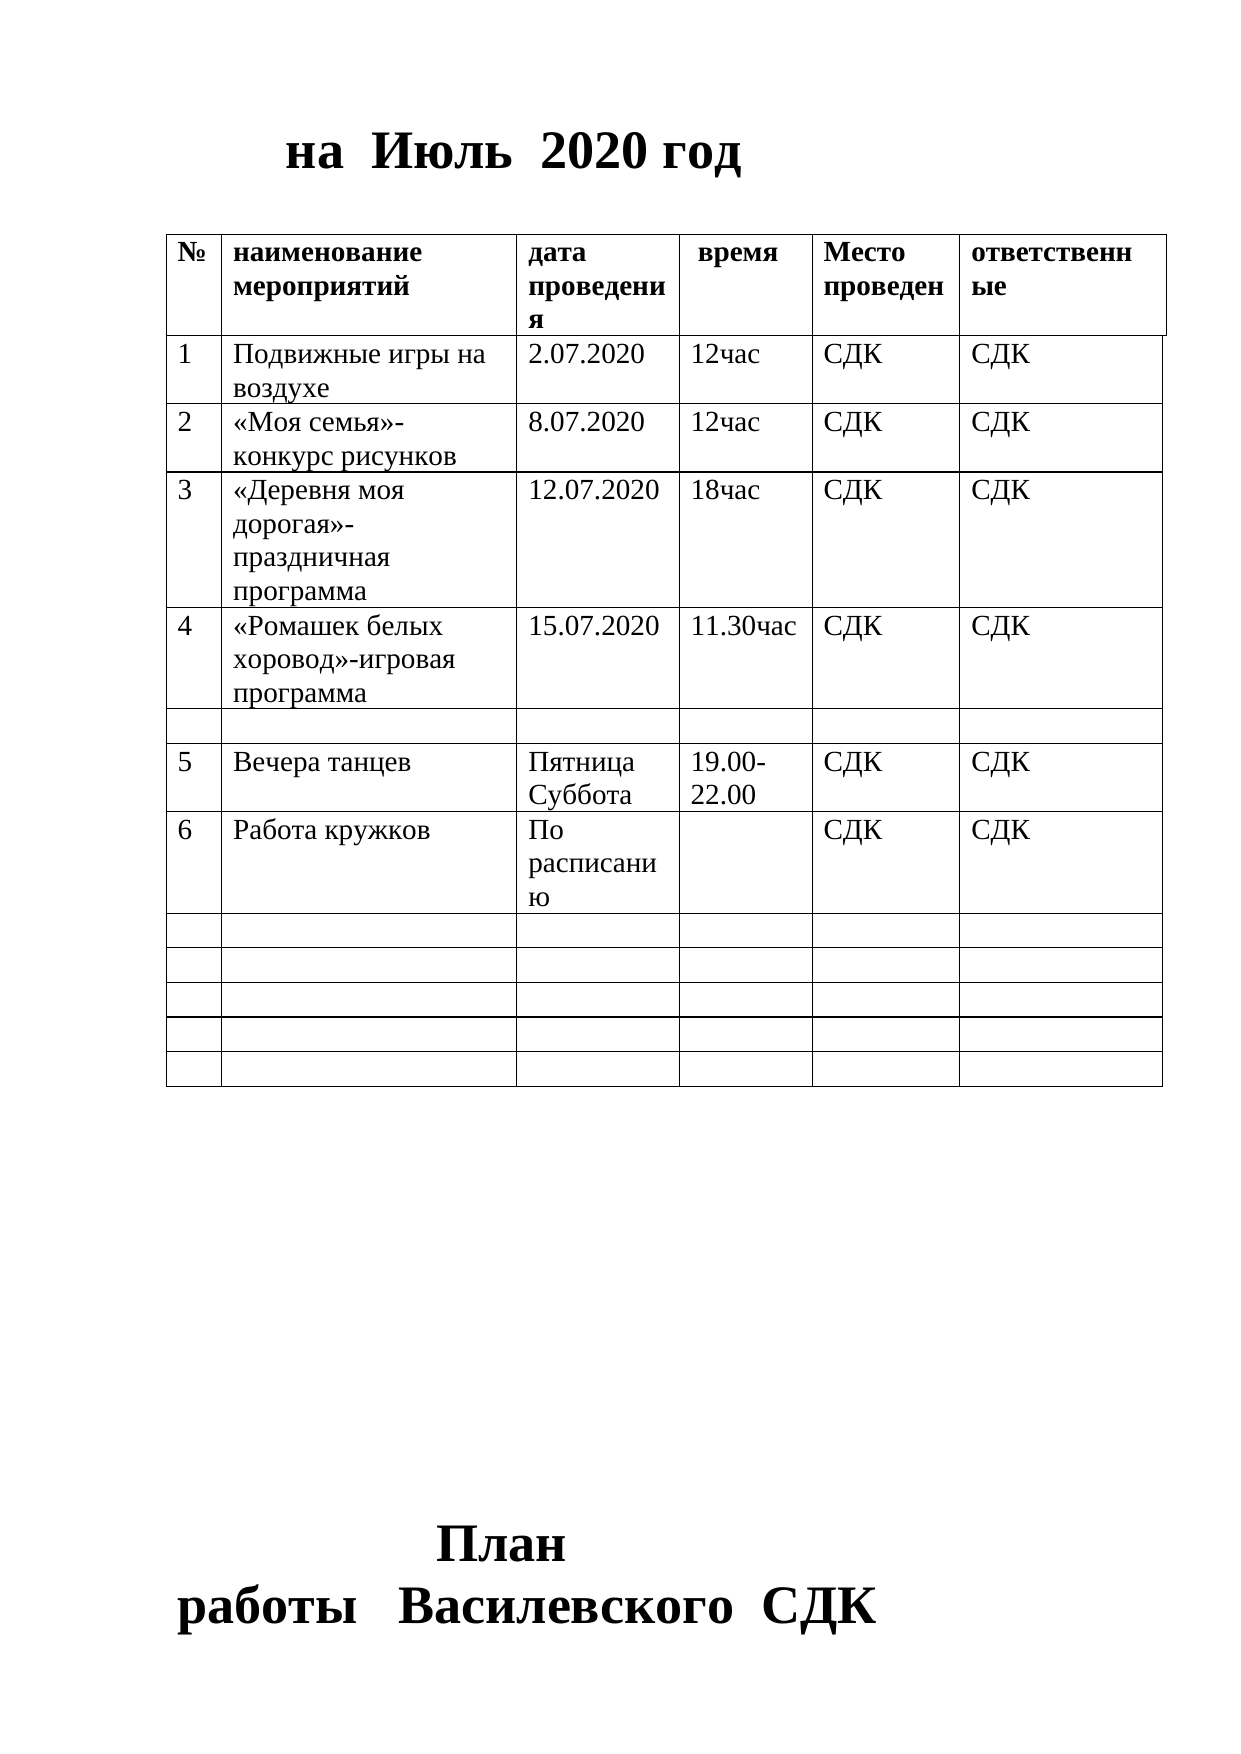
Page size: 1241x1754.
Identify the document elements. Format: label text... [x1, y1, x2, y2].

table_cell [517, 983, 679, 1016]
table_header Место проведен [813, 235, 959, 335]
table_cell [167, 1052, 221, 1086]
table_cell СДК [813, 473, 959, 607]
table_cell [960, 1018, 1162, 1051]
table_cell СДК [960, 812, 1162, 913]
table_cell Работа кружков [222, 812, 516, 913]
table_cell 1 [167, 336, 221, 403]
table_cell [680, 1018, 812, 1051]
table_cell [960, 914, 1162, 947]
table_cell 5 [167, 744, 221, 811]
table_cell Вечера танцев [222, 744, 516, 811]
table_cell 3 [167, 473, 221, 607]
table_header № [167, 235, 221, 335]
text работы Василевского СДК [177, 1573, 1152, 1635]
table_cell СДК [960, 608, 1162, 708]
table_cell [680, 1052, 812, 1086]
table_cell «Моя семья»- конкурс рисунков [222, 404, 516, 471]
table_cell 12час [680, 336, 812, 403]
table_cell [517, 1018, 679, 1051]
table_cell СДК [813, 812, 959, 913]
table_cell [680, 914, 812, 947]
table_cell СДК [813, 336, 959, 403]
table_cell [813, 914, 959, 947]
table_cell 6 [167, 812, 221, 913]
table_cell [222, 983, 516, 1016]
table_cell 12час [680, 404, 812, 471]
table_cell [960, 1052, 1162, 1086]
table_cell СДК [813, 744, 959, 811]
table_cell 4 [167, 608, 221, 708]
table_cell [222, 709, 516, 743]
table_cell [167, 709, 221, 743]
table_cell СДК [960, 473, 1162, 607]
text на Июль 2020 год [177, 118, 1152, 180]
table_cell [813, 948, 959, 982]
table_cell [167, 914, 221, 947]
table_header наименование мероприятий [222, 235, 516, 335]
table_cell 19.00-22.00 [680, 744, 812, 811]
table_cell 15.07.2020 [517, 608, 679, 708]
text План [177, 1511, 1152, 1573]
table_cell СДК [960, 744, 1162, 811]
table_cell «Ромашек белых хоровод»-игровая программа [222, 608, 516, 708]
table_cell По расписанию [517, 812, 679, 913]
table_cell [680, 948, 812, 982]
table_cell [517, 1052, 679, 1086]
table_cell [167, 983, 221, 1016]
table_cell 12.07.2020 [517, 473, 679, 607]
table_cell СДК [960, 336, 1162, 403]
table_cell 2.07.2020 [517, 336, 679, 403]
table_cell «Деревня моя дорогая»- праздничная программа [222, 473, 516, 607]
table_cell [960, 709, 1162, 743]
table_cell [680, 812, 812, 913]
table_cell Пятница Суббота [517, 744, 679, 811]
table_cell 2 [167, 404, 221, 471]
table_cell [813, 1018, 959, 1051]
table_cell [222, 1052, 516, 1086]
table_cell [517, 948, 679, 982]
table_cell [813, 1052, 959, 1086]
table_cell [222, 914, 516, 947]
table_cell 18час [680, 473, 812, 607]
table_cell Подвижные игры на воздухе [222, 336, 516, 403]
table_cell 11.30час [680, 608, 812, 708]
table_cell 8.07.2020 [517, 404, 679, 471]
table_cell [813, 709, 959, 743]
table_cell [680, 709, 812, 743]
table_cell СДК [813, 608, 959, 708]
table_header время [680, 235, 812, 335]
table_cell СДК [960, 404, 1162, 471]
table_cell [960, 948, 1162, 982]
table_cell СДК [813, 404, 959, 471]
table_cell [167, 948, 221, 982]
table_cell [517, 914, 679, 947]
table_cell [517, 709, 679, 743]
table_header дата проведения [517, 235, 679, 335]
table_header ответственные [960, 235, 1166, 335]
table_cell [222, 948, 516, 982]
table_cell [680, 983, 812, 1016]
table_cell [960, 983, 1162, 1016]
table_cell [813, 983, 959, 1016]
table_cell [222, 1018, 516, 1051]
table_cell [167, 1018, 221, 1051]
